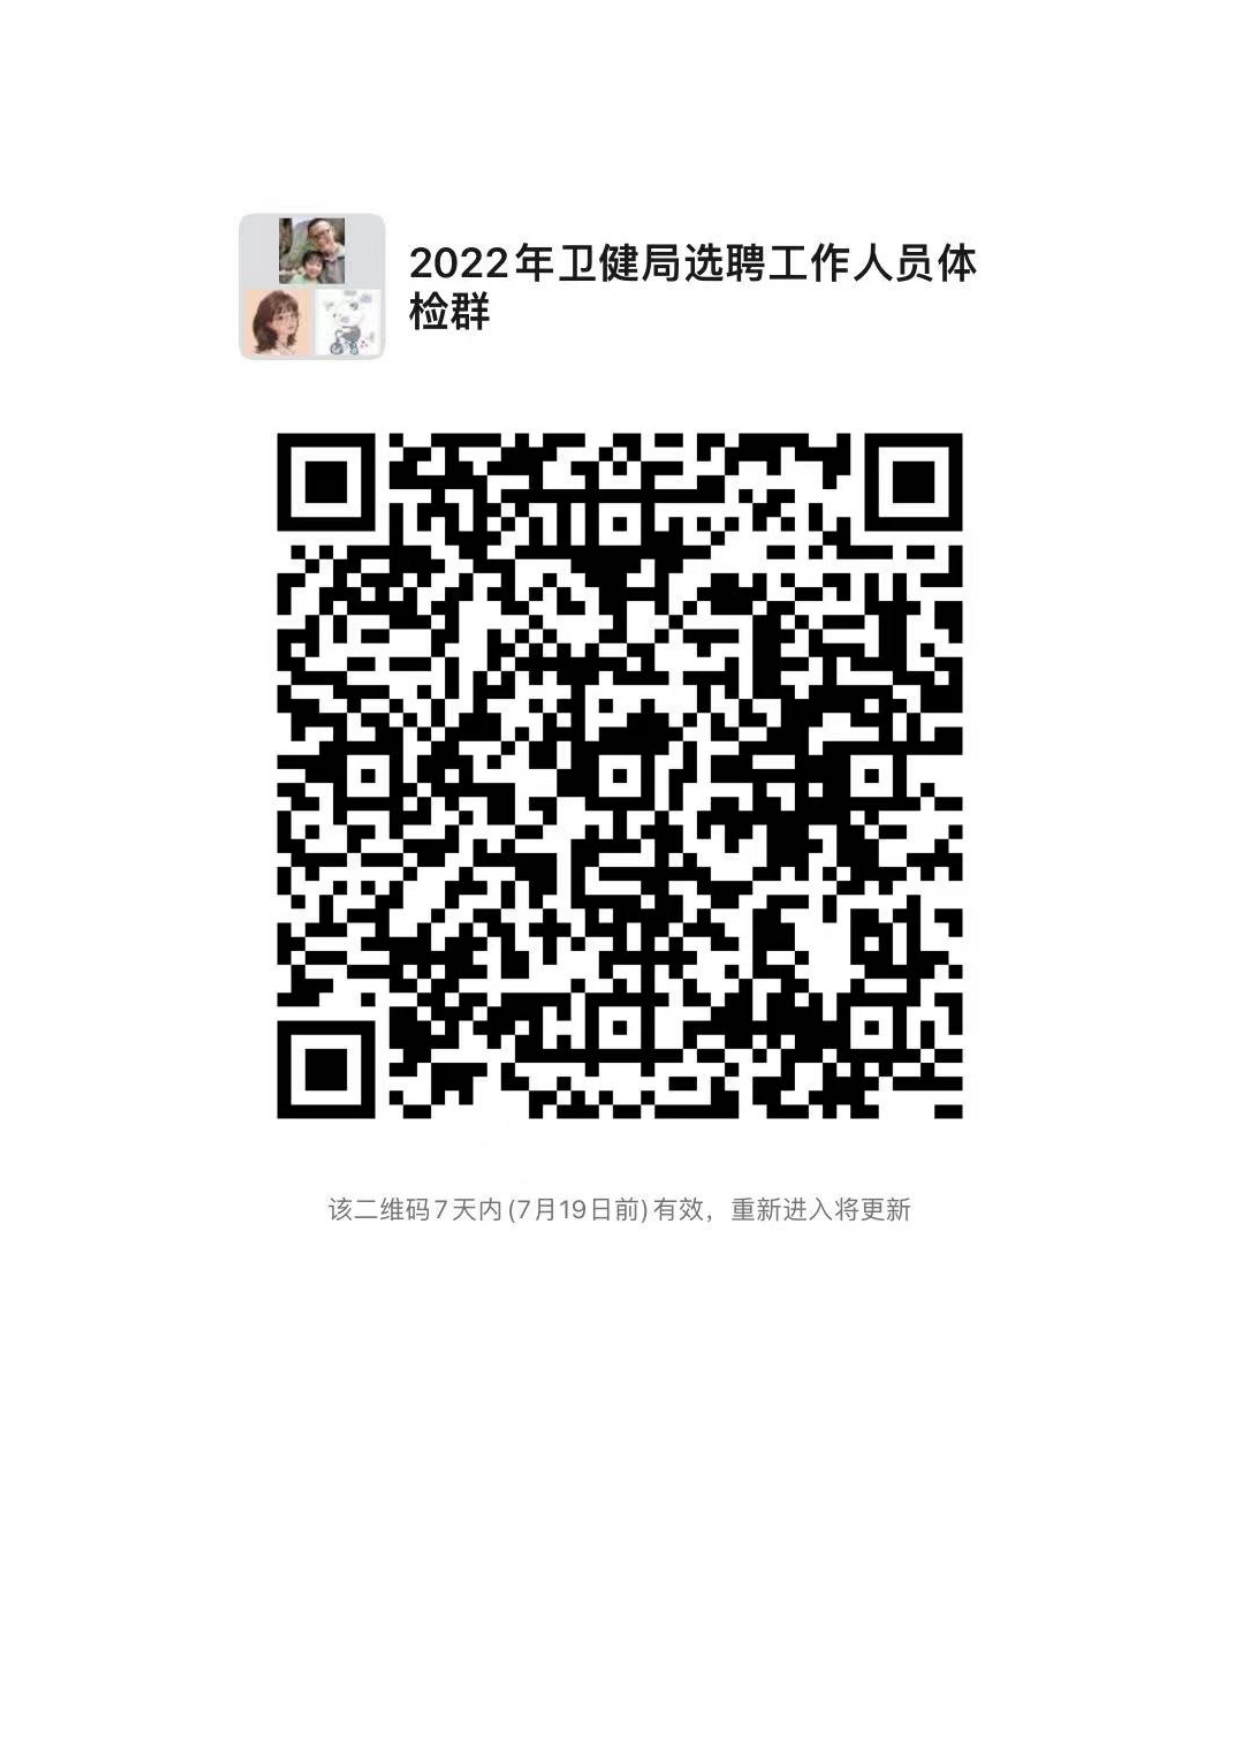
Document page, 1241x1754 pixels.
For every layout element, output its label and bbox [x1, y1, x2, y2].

picture [187, 162, 1053, 1269]
